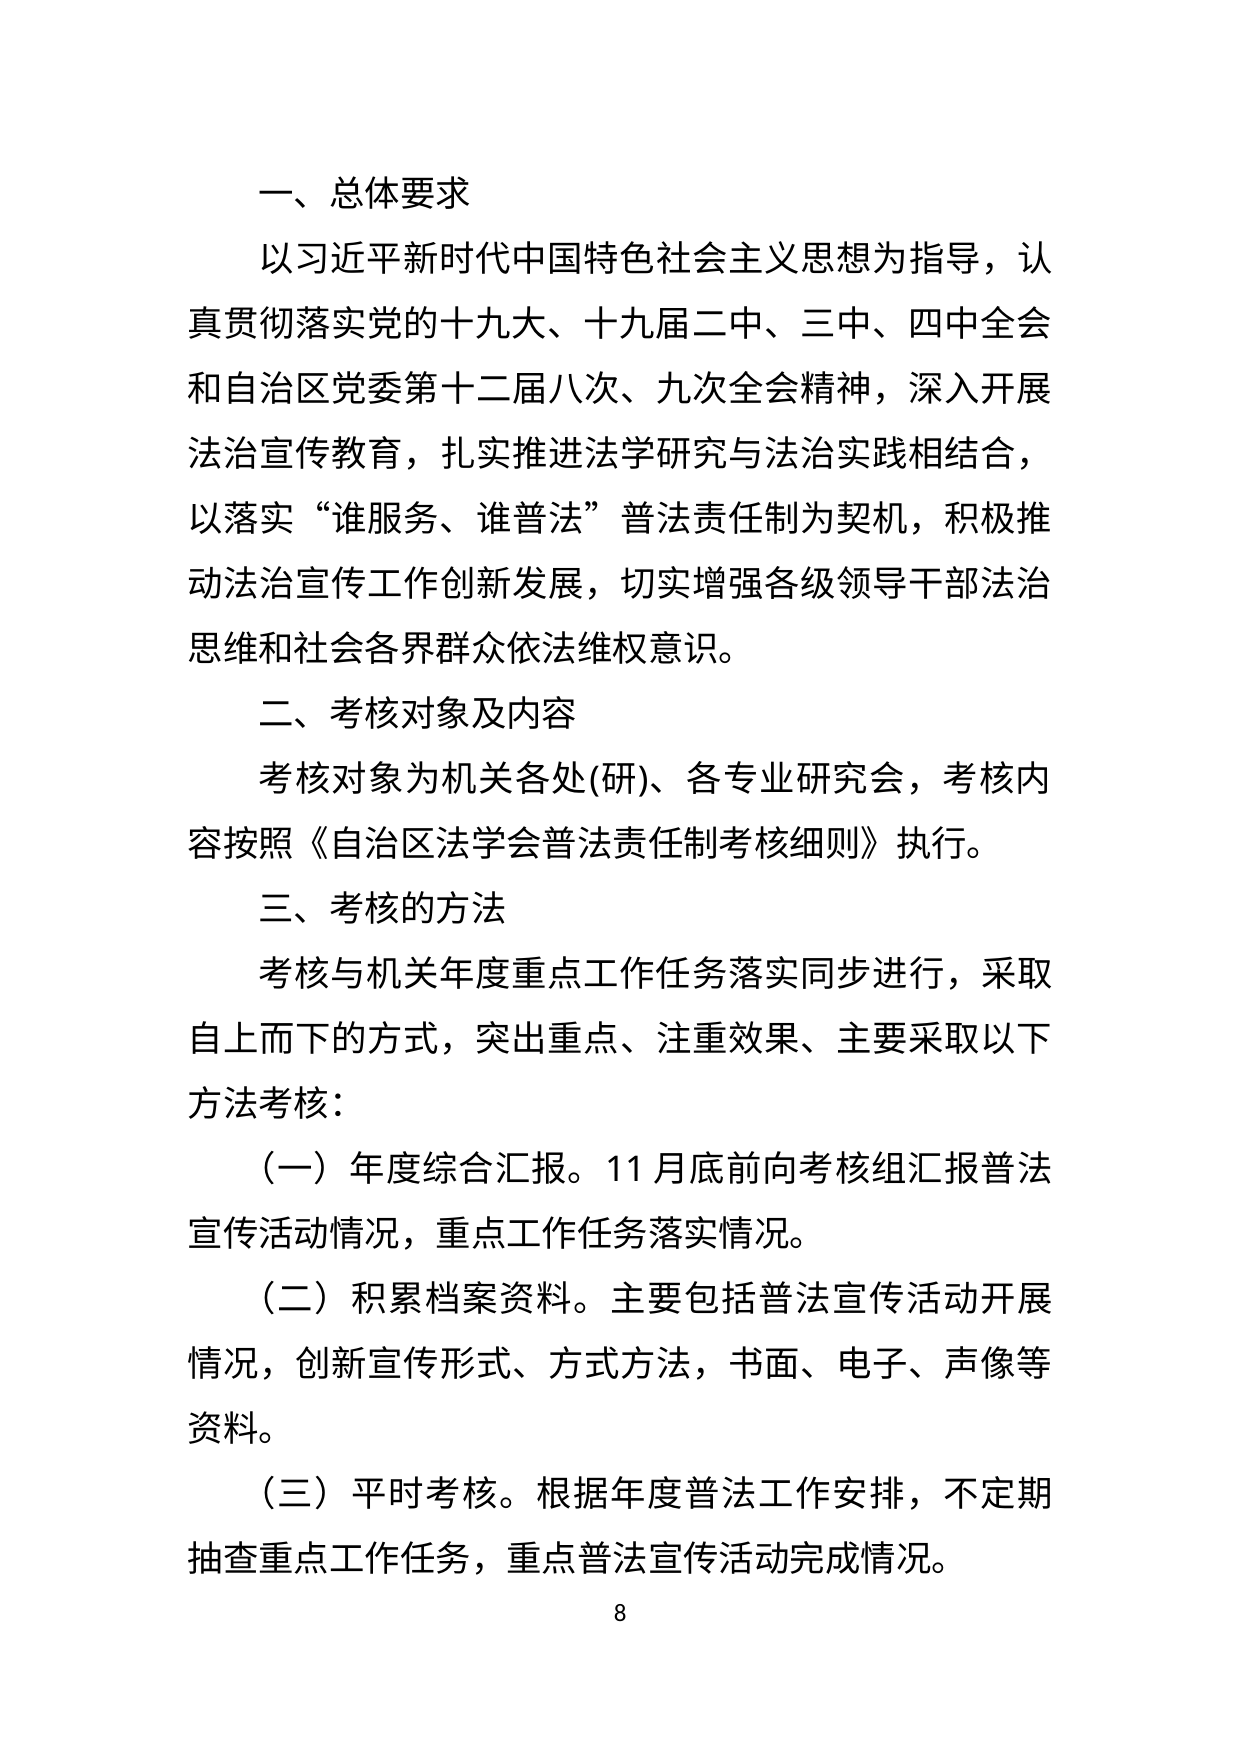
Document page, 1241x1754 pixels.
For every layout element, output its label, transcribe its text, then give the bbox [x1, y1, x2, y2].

text 考核与机关年度重点工作任务落实同步进行，采取自上而下的方式，突出重点、注重效果、主要采取以下方法考核： [187, 938, 1053, 1133]
text 二、考核对象及内容 [187, 678, 1053, 743]
text （三）平时考核。根据年度普法工作安排，不定期抽查重点工作任务，重点普法宣传活动完成情况。 [187, 1458, 1053, 1588]
text （一）年度综合汇报。11月底前向考核组汇报普法宣传活动情况，重点工作任务落实情况。 [187, 1133, 1053, 1263]
text 三、考核的方法 [187, 873, 1053, 938]
text 以习近平新时代中国特色社会主义思想为指导，认真贯彻落实党的十九大、十九届二中、三中、四中全会和自治区党委第十二届八次、九次全会精神，深入开展法治宣传教育，扎实推进法学研究与法治实践相结合，以落实“谁服务、谁普法”普法责任制为契机，积极推动法治宣传工作创新发展，切实增强各级领导干部法治思维和社会各界群众依法维权意识。 [187, 223, 1053, 678]
text 考核对象为机关各处(研)、各专业研究会，考核内容按照《自治区法学会普法责任制考核细则》执行。 [187, 743, 1053, 873]
text （二）积累档案资料。主要包括普法宣传活动开展情况，创新宣传形式、方式方法，书面、电子、声像等资料。 [187, 1263, 1053, 1458]
text 一、总体要求 [187, 158, 1053, 223]
